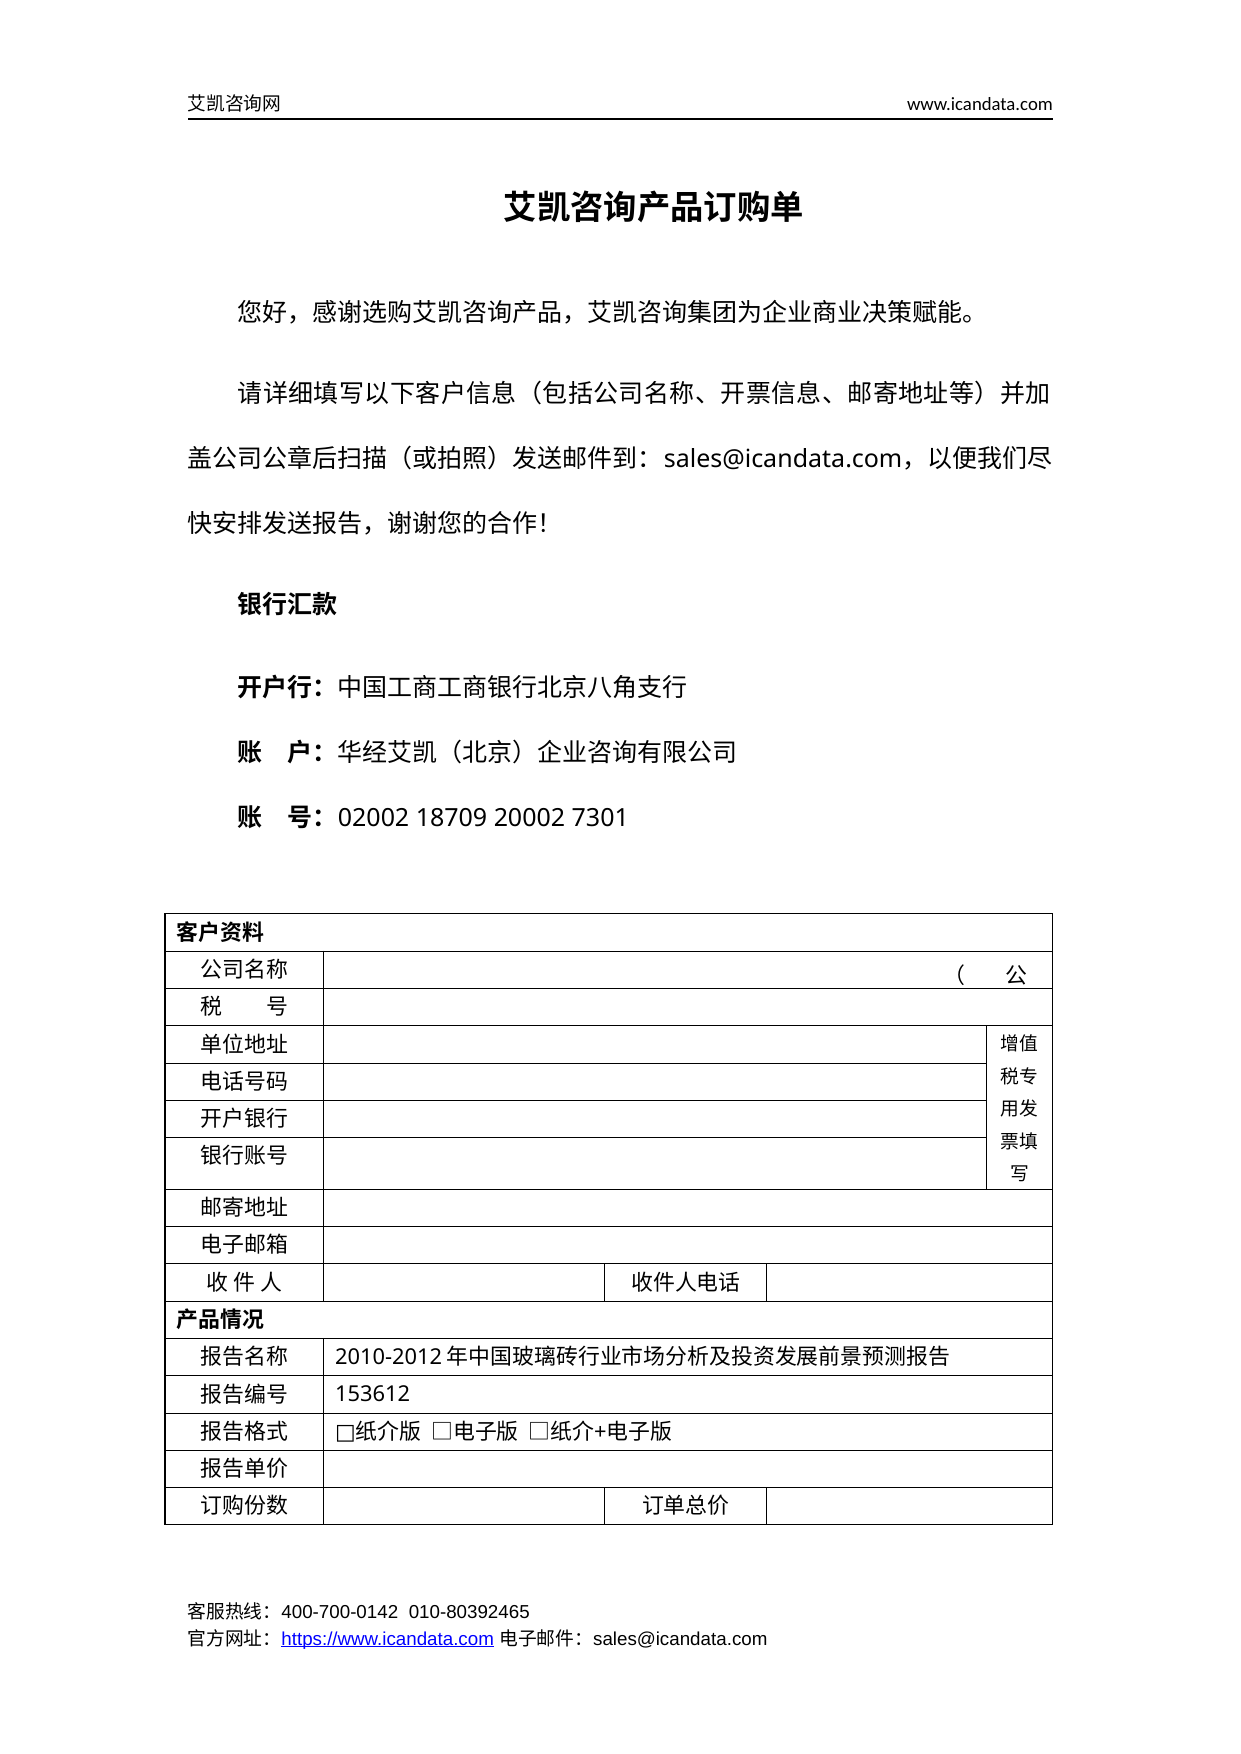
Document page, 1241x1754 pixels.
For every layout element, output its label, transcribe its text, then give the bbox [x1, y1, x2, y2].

table_cell 报告编号 [166, 1376, 323, 1412]
text 您好，感谢选购艾凯咨询产品，艾凯咨询集团为企业商业决策赋能。 [187, 278, 1053, 343]
table_cell 增值税专用发票填写 [987, 1026, 1052, 1189]
table_cell 税 号 [166, 989, 323, 1025]
table_cell [767, 1264, 1052, 1301]
text 开户行：中国工商工商银行北京八角支行 [187, 653, 1053, 718]
table_cell 报告名称 [166, 1339, 323, 1375]
table_cell [324, 1190, 1052, 1226]
table_cell [324, 1101, 986, 1137]
table_cell 153612 [324, 1376, 1052, 1412]
table_cell 电话号码 [166, 1064, 323, 1100]
table_cell 产品情况 [166, 1302, 1052, 1338]
text 请详细填写以下客户信息（包括公司名称、开票信息、邮寄地址等）并加盖公司公章后扫描（或拍照）发送邮件到：sales@icandata.com，以便我们尽快安排发送报告，谢谢您的合作！ [187, 359, 1053, 554]
text 账 号：02002 18709 20002 7301 [187, 783, 1053, 848]
table_cell 单位地址 [166, 1026, 323, 1062]
table_cell 订购份数 [166, 1488, 323, 1524]
table_cell 收件人电话 [605, 1264, 766, 1301]
table_cell 2010-2012年中国玻璃砖行业市场分析及投资发展前景预测报告 [324, 1339, 1052, 1375]
table_cell 开户银行 [166, 1101, 323, 1137]
table_header 客户资料 [166, 914, 1052, 951]
table_cell □纸介版 □电子版 □纸介+电子版 [324, 1414, 1052, 1450]
table_cell 公司名称 [166, 952, 323, 988]
table_cell [324, 1227, 1052, 1263]
table_cell 报告格式 [166, 1414, 323, 1450]
table_cell [324, 1488, 604, 1524]
table_cell 收 件 人 [166, 1264, 323, 1301]
table_cell 邮寄地址 [166, 1190, 323, 1226]
table_cell 报告单价 [166, 1451, 323, 1487]
table_cell [324, 1138, 986, 1189]
table_cell [324, 989, 1052, 1025]
table_cell 订单总价 [605, 1488, 766, 1524]
text 银行汇款 [187, 570, 1053, 635]
table_cell [324, 1451, 1052, 1487]
table_cell [324, 1026, 986, 1062]
table_cell [324, 1064, 986, 1100]
text 账 户：华经艾凯（北京）企业咨询有限公司 [187, 718, 1053, 783]
table_cell [324, 952, 1052, 988]
text 艾凯咨询产品订购单 [187, 172, 1053, 237]
table_cell 银行账号 [166, 1138, 323, 1189]
table_cell [767, 1488, 1052, 1524]
table_cell [324, 1264, 604, 1301]
table_cell 电子邮箱 [166, 1227, 323, 1263]
